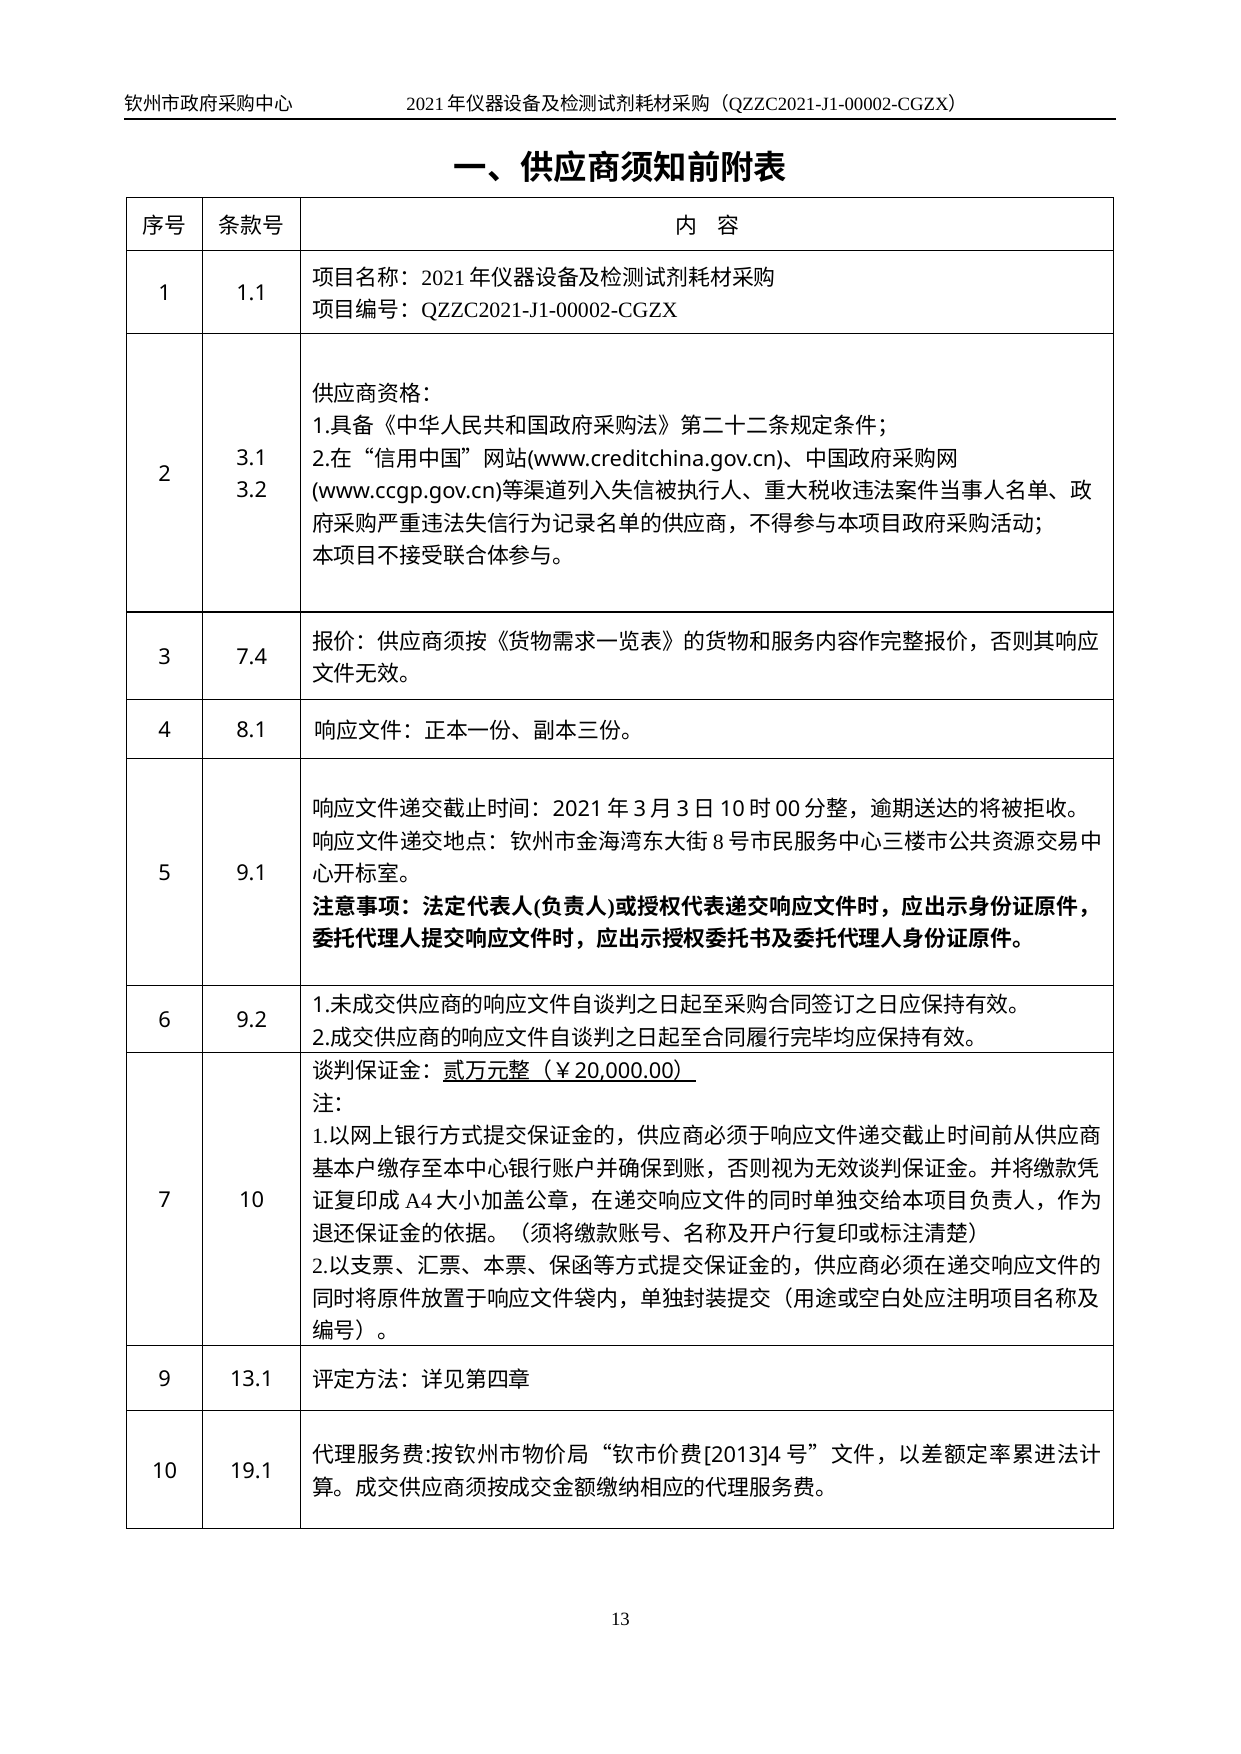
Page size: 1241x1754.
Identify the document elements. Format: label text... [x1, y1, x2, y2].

table_cell 报价：供应商须按《货物需求一览表》的货物和服务内容作完整报价，否则其响应文件无效。 [301, 613, 1113, 699]
table_cell 5 [127, 759, 202, 985]
table_cell 9.2 [203, 986, 300, 1052]
table_cell 9.1 [203, 759, 300, 985]
table_header 内 容 [301, 198, 1113, 249]
text 一、供应商须知前附表 [124, 132, 1116, 197]
table_cell 3.1 3.2 [203, 334, 300, 611]
table_cell 19.1 [203, 1411, 300, 1528]
table_cell 评定方法：详见第四章 [301, 1346, 1113, 1410]
table_cell 4 [127, 700, 202, 758]
table_cell 代理服务费:按钦州市物价局“钦市价费[2013]4号”文件，以差额定率累进法计算。成交供应商须按成交金额缴纳相应的代理服务费。 [301, 1411, 1113, 1528]
table_cell 7.4 [203, 613, 300, 699]
table_header 条款号 [203, 198, 300, 249]
table_cell 10 [203, 1053, 300, 1345]
table_cell 供应商资格： 1.具备《中华人民共和国政府采购法》第二十二条规定条件； 2.在“信用中国”网站(www.creditchina.gov.cn)、中国政府采购网(www.ccgp.gov.cn)等渠道列入失信被执行人、重大税收违法案件当事人名单、政府采购严重违法失信行为记录名单的供应商，不得参与本项目政府采购活动； 本项目不接受联合体参与。 [301, 334, 1113, 611]
table_cell 13.1 [203, 1346, 300, 1410]
table_cell 1.1 [203, 251, 300, 333]
table_cell 9 [127, 1346, 202, 1410]
table_cell 8.1 [203, 700, 300, 758]
table_header 序号 [127, 198, 202, 249]
table_cell 2 [127, 334, 202, 611]
table_cell 7 [127, 1053, 202, 1345]
table_cell 1 [127, 251, 202, 333]
table_cell 10 [127, 1411, 202, 1528]
table_cell 响应文件递交截止时间：2021年3月3日10时00分整，逾期送达的将被拒收。 响应文件递交地点：钦州市金海湾东大街8号市民服务中心三楼市公共资源交易中心开标室。 注意事项：法定代表人(负责人)或授权代表递交响应文件时，应出示身份证原件，委托代理人提交响应文件时，应出示授权委托书及委托代理人身份证原件。 [301, 759, 1113, 985]
table_cell 响应文件：正本一份、副本三份。 [301, 700, 1113, 758]
table_cell 项目名称：2021年仪器设备及检测试剂耗材采购 项目编号：QZZC2021-J1-00002-CGZX [301, 251, 1113, 333]
table_cell 谈判保证金：贰万元整（￥20,000.00） 注： 1.以网上银行方式提交保证金的，供应商必须于响应文件递交截止时间前从供应商基本户缴存至本中心银行账户并确保到账，否则视为无效谈判保证金。并将缴款凭证复印成A4大小加盖公章，在递交响应文件的同时单独交给本项目负责人，作为退还保证金的依据。（须将缴款账号、名称及开户行复印或标注清楚） 2.以支票、汇票、本票、保函等方式提交保证金的，供应商必须在递交响应文件的同时将原件放置于响应文件袋内，单独封装提交（用途或空白处应注明项目名称及编号）。 [301, 1053, 1113, 1345]
table_cell 3 [127, 613, 202, 699]
table_cell 6 [127, 986, 202, 1052]
table_cell 1.未成交供应商的响应文件自谈判之日起至采购合同签订之日应保持有效。 2.成交供应商的响应文件自谈判之日起至合同履行完毕均应保持有效。 [301, 986, 1113, 1052]
